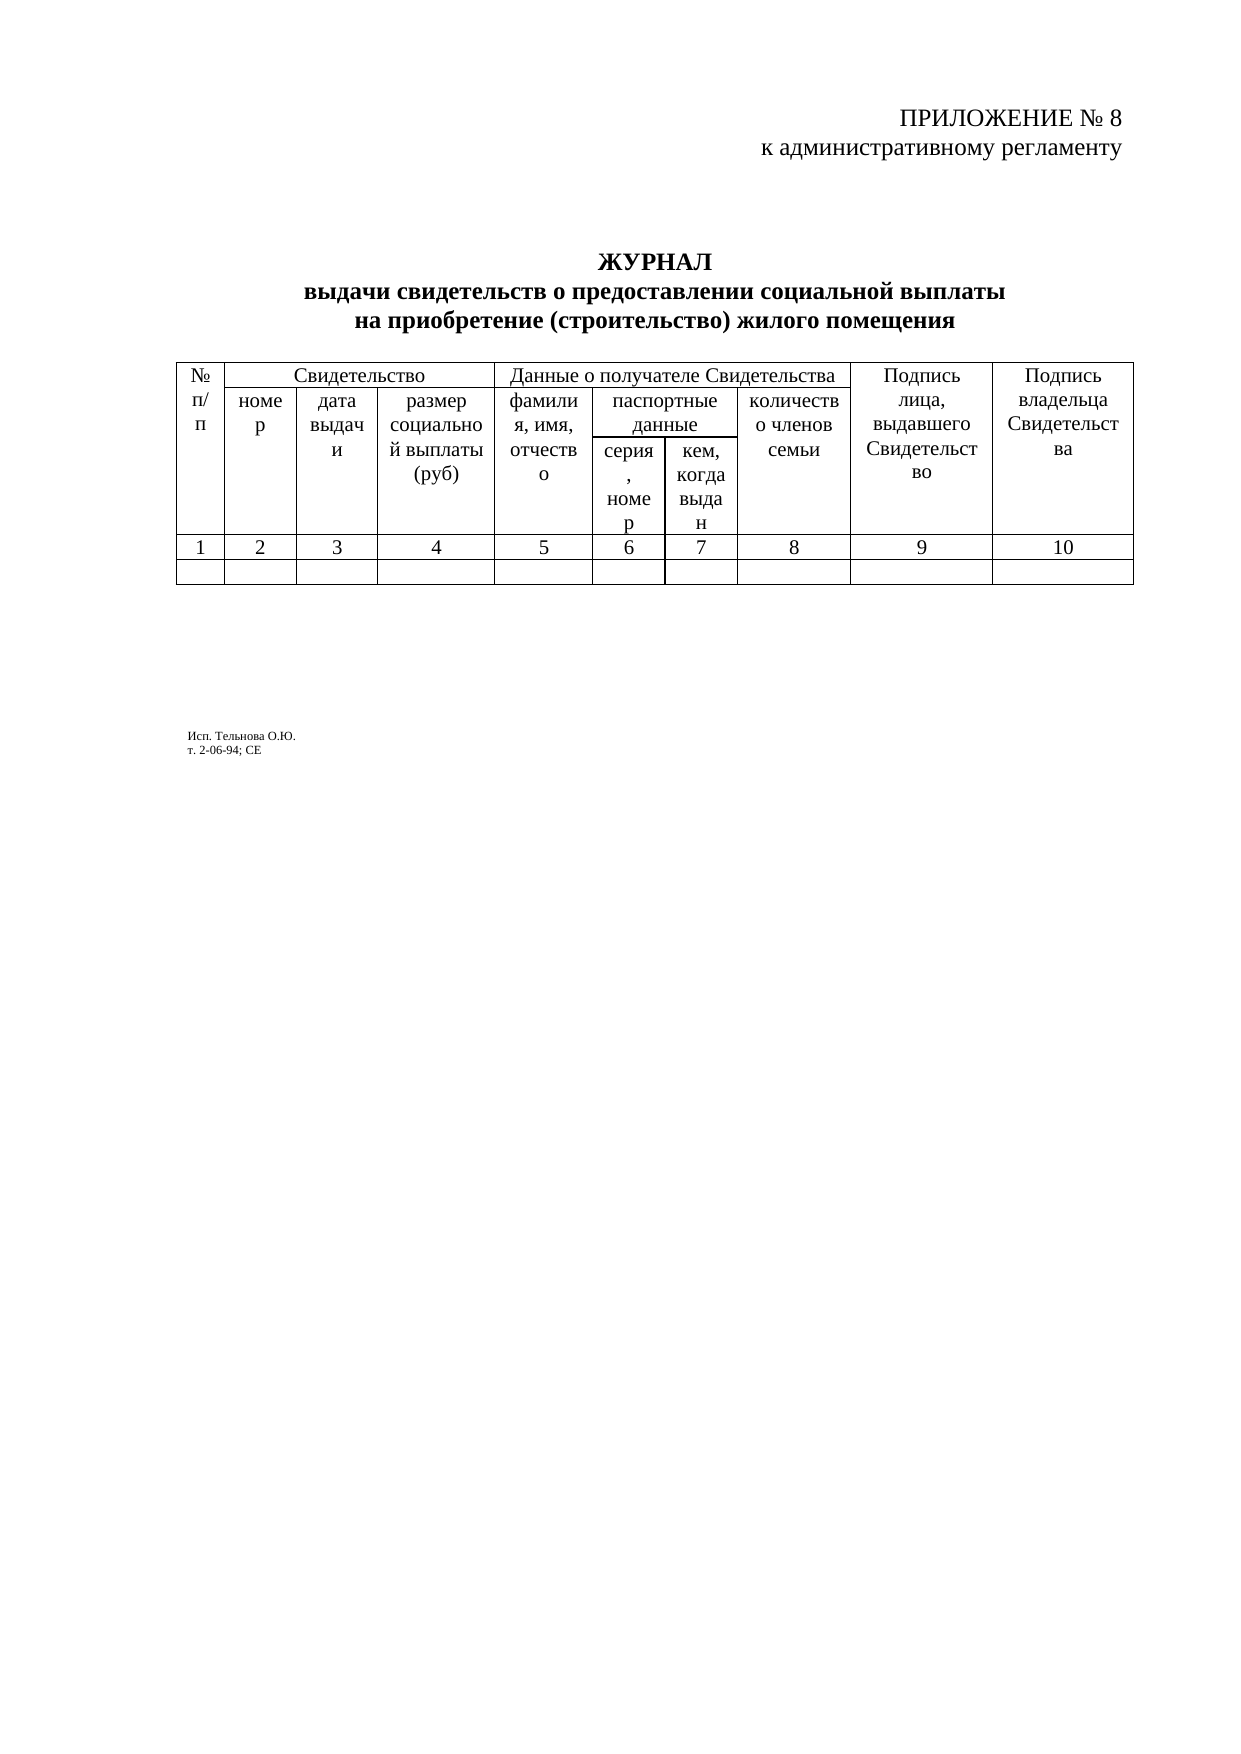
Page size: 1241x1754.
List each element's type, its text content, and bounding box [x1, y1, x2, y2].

table_cell [297, 560, 377, 584]
table_cell количество членов семьи [738, 388, 850, 534]
table_cell [225, 560, 296, 584]
table_cell 10 [993, 535, 1133, 559]
table_cell 1 [177, 535, 224, 559]
table_cell [738, 560, 850, 584]
table_header Подпись лица, выдавшего Свидетельство [851, 363, 992, 534]
text на приобретение (строительство) жилого помещения [187, 305, 1122, 333]
text ЖУРНАЛ [187, 247, 1122, 276]
table_cell [993, 560, 1133, 584]
text Исп. Тельнова О.Ю. [187, 729, 1122, 743]
table_cell 2 [225, 535, 296, 559]
table_cell 5 [495, 535, 592, 559]
text ПРИЛОЖЕНИЕ № 8 [187, 103, 1122, 132]
table_cell 7 [666, 535, 737, 559]
text выдачи свидетельств о предоставлении социальной выплаты [187, 276, 1122, 305]
table_cell 9 [851, 535, 992, 559]
table_cell размер социальной выплаты (руб) [378, 388, 494, 534]
text к административному регламенту [187, 132, 1122, 161]
table_cell [378, 560, 494, 584]
table_cell 8 [738, 535, 850, 559]
text т. 2-06-94; СЕ [187, 743, 1122, 757]
table_cell номер [225, 388, 296, 534]
table_cell дата выдачи [297, 388, 377, 534]
table_cell 3 [297, 535, 377, 559]
table_cell фамилия, имя, отчество [495, 388, 592, 534]
table_cell 4 [378, 535, 494, 559]
table_cell [593, 560, 664, 584]
table_cell [177, 560, 224, 584]
table_cell паспортные данные [593, 388, 737, 436]
table_header Подпись владельца Свидетельства [993, 363, 1133, 534]
table_header Свидетельство [225, 363, 494, 387]
table_cell [666, 560, 737, 584]
table_cell серия, номер [593, 438, 664, 534]
table_header Данные о получателе Свидетельства [495, 363, 850, 387]
table_cell [851, 560, 992, 584]
table_header № п/п [177, 363, 224, 534]
table_cell кем, когда выдан [666, 438, 737, 534]
table_cell [495, 560, 592, 584]
table_cell 6 [593, 535, 664, 559]
